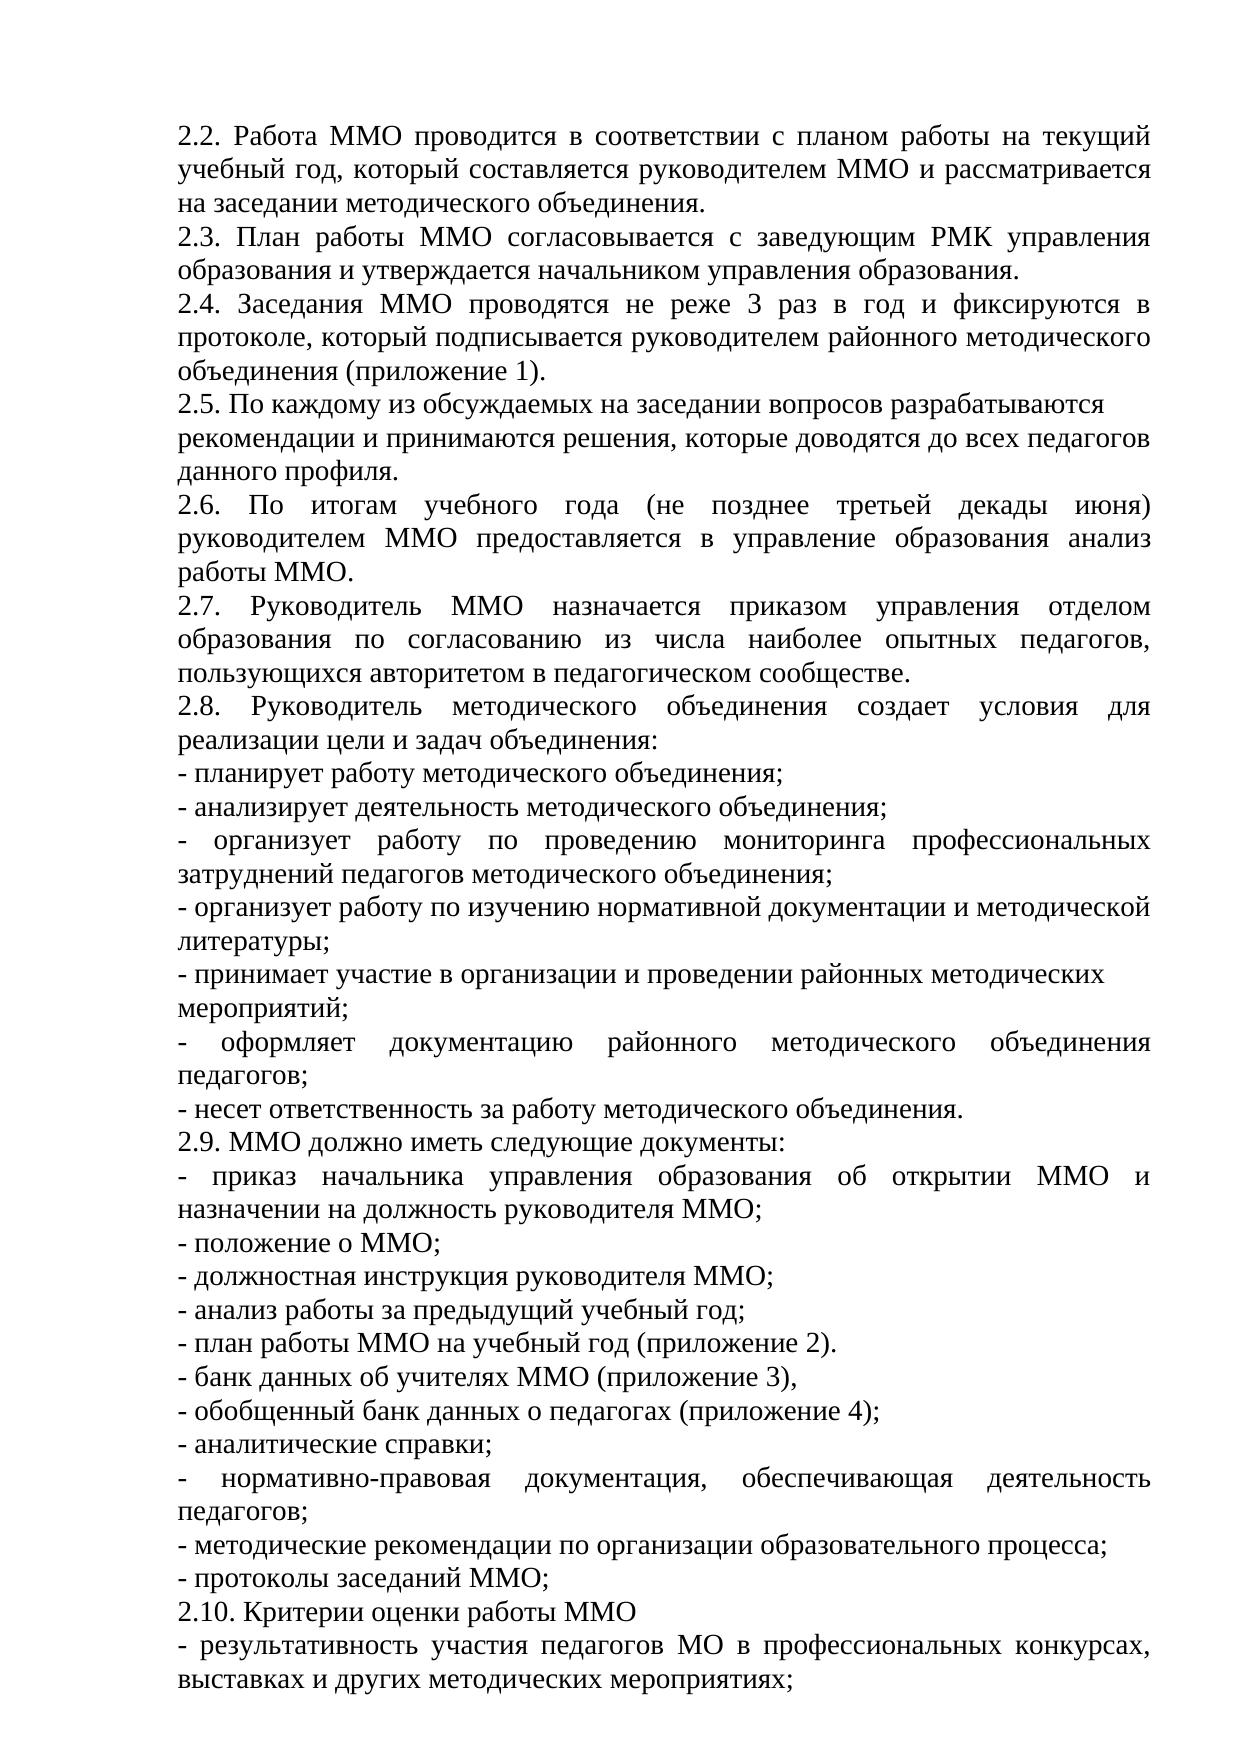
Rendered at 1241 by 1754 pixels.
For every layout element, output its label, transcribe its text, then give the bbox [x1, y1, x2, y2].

text - организует работу по проведению мониторинга профессиональных затруднений педагогов методического объединения; [177, 822, 1152, 889]
text - анализирует деятельность методического объединения; [177, 789, 1152, 822]
text рекомендации и принимаются решения, которые доводятся до всех педагогов данного профиля. [177, 420, 1152, 487]
text 2.5. По каждому из обсуждаемых на заседании вопросов разрабатываются [177, 386, 1152, 420]
text - результативность участия педагогов МО в профессиональных конкурсах, выставках и других методических мероприятиях; [177, 1627, 1152, 1694]
text мероприятий; [177, 990, 1152, 1024]
text - организует работу по изучению нормативной документации и методической [177, 889, 1152, 923]
text - нормативно-правовая документация, обеспечивающая деятельность педагогов; [177, 1460, 1152, 1527]
text 2.2. Работа ММО проводится в соответствии с планом работы на текущий учебный год, который составляется руководителем ММО и рассматривается на заседании методического объединения. [177, 118, 1152, 219]
text - несет ответственность за работу методического объединения. [177, 1091, 1152, 1124]
text литературы; [177, 923, 1152, 957]
text 2.4. Заседания ММО проводятся не реже 3 раз в год и фиксируются в протоколе, который подписывается руководителем районного методического объединения (приложение 1). [177, 286, 1152, 386]
text - банк данных об учителях ММО (приложение 3), [177, 1359, 1152, 1393]
text - план работы ММО на учебный год (приложение 2). [177, 1326, 1152, 1359]
text - протоколы заседаний ММО; [177, 1560, 1152, 1594]
text - принимает участие в организации и проведении районных методических [177, 957, 1152, 990]
text - аналитические справки; [177, 1426, 1152, 1460]
text 2.6. По итогам учебного года (не позднее третьей декады июня) руководителем ММО предоставляется в управление образования анализ работы ММО. [177, 487, 1152, 588]
text 2.9. ММО должно иметь следующие документы: [177, 1124, 1152, 1158]
text - приказ начальника управления образования об открытии ММО и назначении на должность руководителя ММО; [177, 1158, 1152, 1225]
text - положение о ММО; [177, 1225, 1152, 1258]
text - планирует работу методического объединения; [177, 755, 1152, 789]
text - обобщенный банк данных о педагогах (приложение 4); [177, 1393, 1152, 1426]
text 2.7. Руководитель ММО назначается приказом управления отделом образования по согласованию из числа наиболее опытных педагогов, пользующихся авторитетом в педагогическом сообществе. [177, 588, 1152, 688]
text - оформляет документацию районного методического объединения педагогов; [177, 1024, 1152, 1091]
text - анализ работы за предыдущий учебный год; [177, 1292, 1152, 1326]
text 2.3. План работы ММО согласовывается с заведующим РМК управления образования и утверждается начальником управления образования. [177, 219, 1152, 286]
text 2.8. Руководитель методического объединения создает условия для реализации цели и задач объединения: [177, 688, 1152, 755]
text - должностная инструкция руководителя ММО; [177, 1258, 1152, 1292]
text - методические рекомендации по организации образовательного процесса; [177, 1527, 1152, 1560]
text 2.10. Критерии оценки работы ММО [177, 1594, 1152, 1627]
